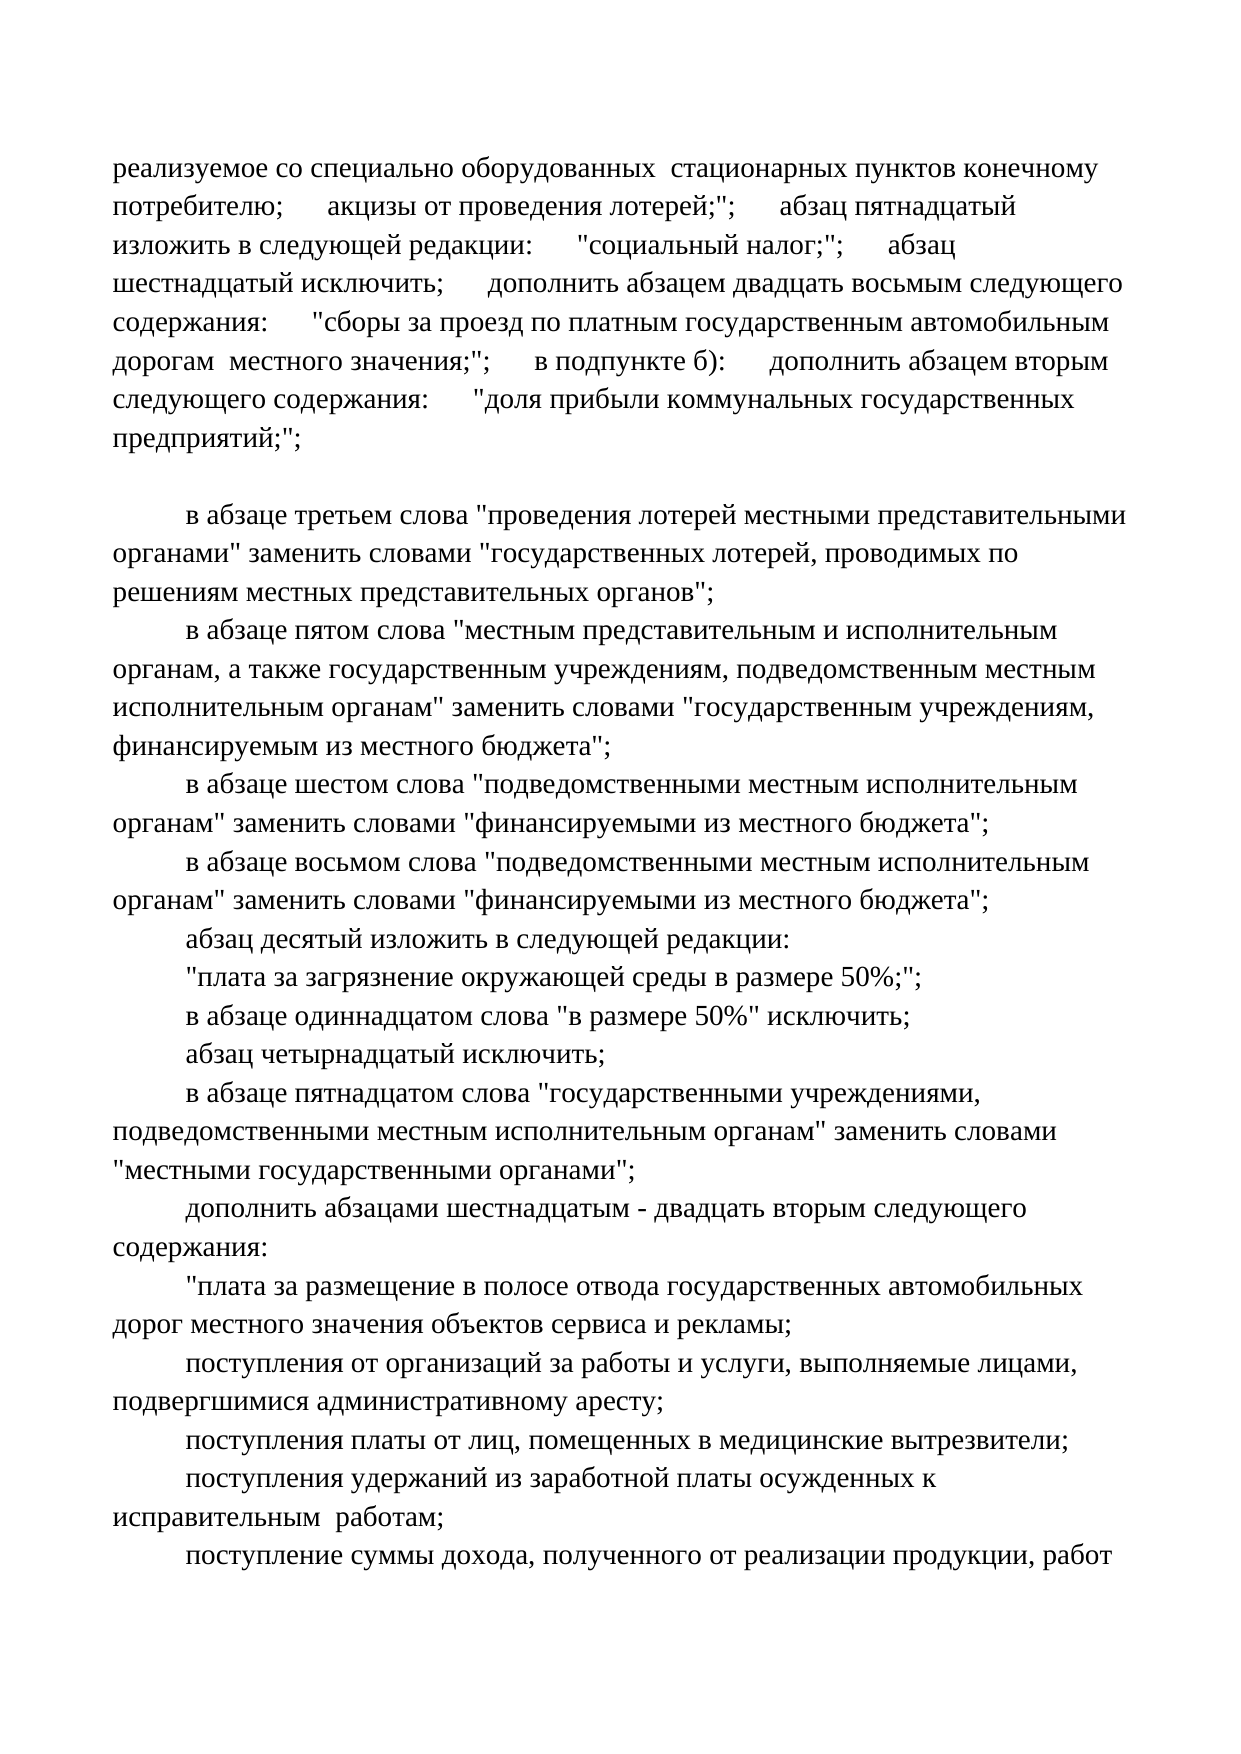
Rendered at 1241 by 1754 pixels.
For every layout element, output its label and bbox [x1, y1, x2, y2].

text [112, 150, 1128, 453]
text [112, 458, 1128, 1571]
